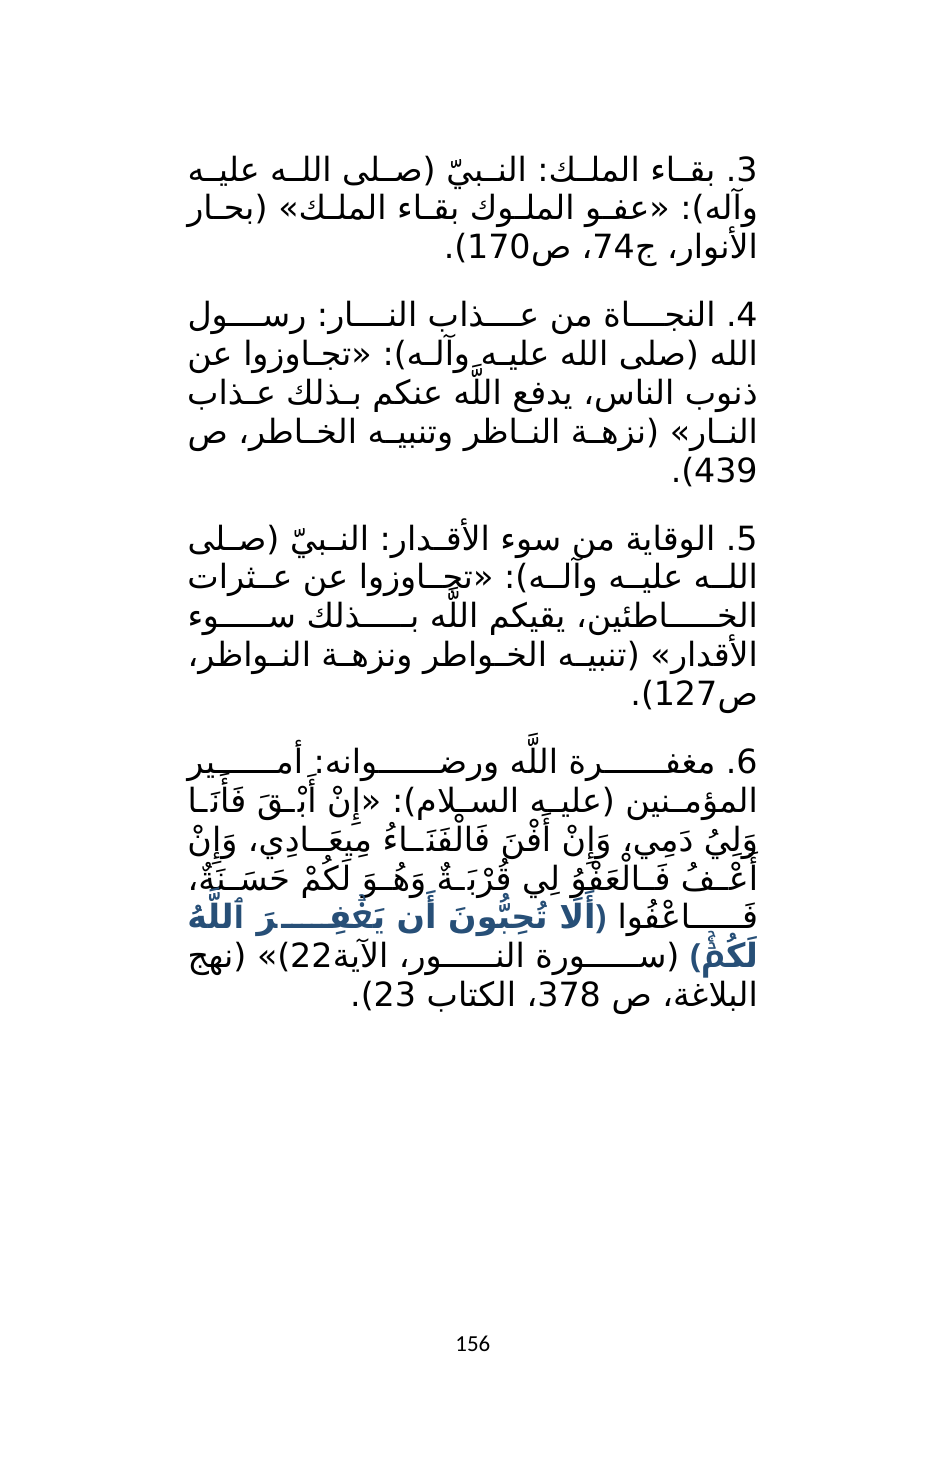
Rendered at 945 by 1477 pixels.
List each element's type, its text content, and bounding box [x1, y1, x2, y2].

text 4. النجاة من عذاب النار: رسول الله (صلى الله عليه وآله): «تجاوزوا عن ذنوب الناس، يدفع اللَّه عنكم بذلك عذاب النار» (نزهة الناظر وتنبيه الخاطر، ص439). [187, 296, 758, 490]
text 3. بقاء الملك: النبيّ (صلى الله عليه وآله): «عفو الملوك بقاء الملك» (بحار الأنوار، ج74، ص170). [187, 150, 758, 267]
text 5. الوقاية من سوء الأقدار: النبيّ (صلى الله عليه وآله): «تجاوزوا عن عثرات الخاطئين، يقيكم اللَّه بذلك سوء الأقدار» (تنبيه الخواطر ونزهة النواظر، ص127). [187, 519, 758, 713]
text 6. مغفرة اللَّه ورضوانه: أمير المؤمنين (عليه السلام): «إِنْ‏ أَبْقَ‏ فَأَنَا وَلِيُ‏ دَمِي‏، وَإِنْ أَفْنَ فَالْفَنَاءُ مِيعَادِي، وَإِنْ أَعْفُ فَالْعَفْوُ لِي قُرْبَةٌ وَهُوَ لَكُمْ حَسَنَةٌ، فَاعْفُوا ﴿أَلَا تُحِبُّونَ أَن يَغۡفِرَ ٱللَّهُ لَكُمۡۚ﴾ (سورة النور، الآية22)» (نهج البلاغة، ص 378، الكتاب 23). [187, 743, 758, 1014]
